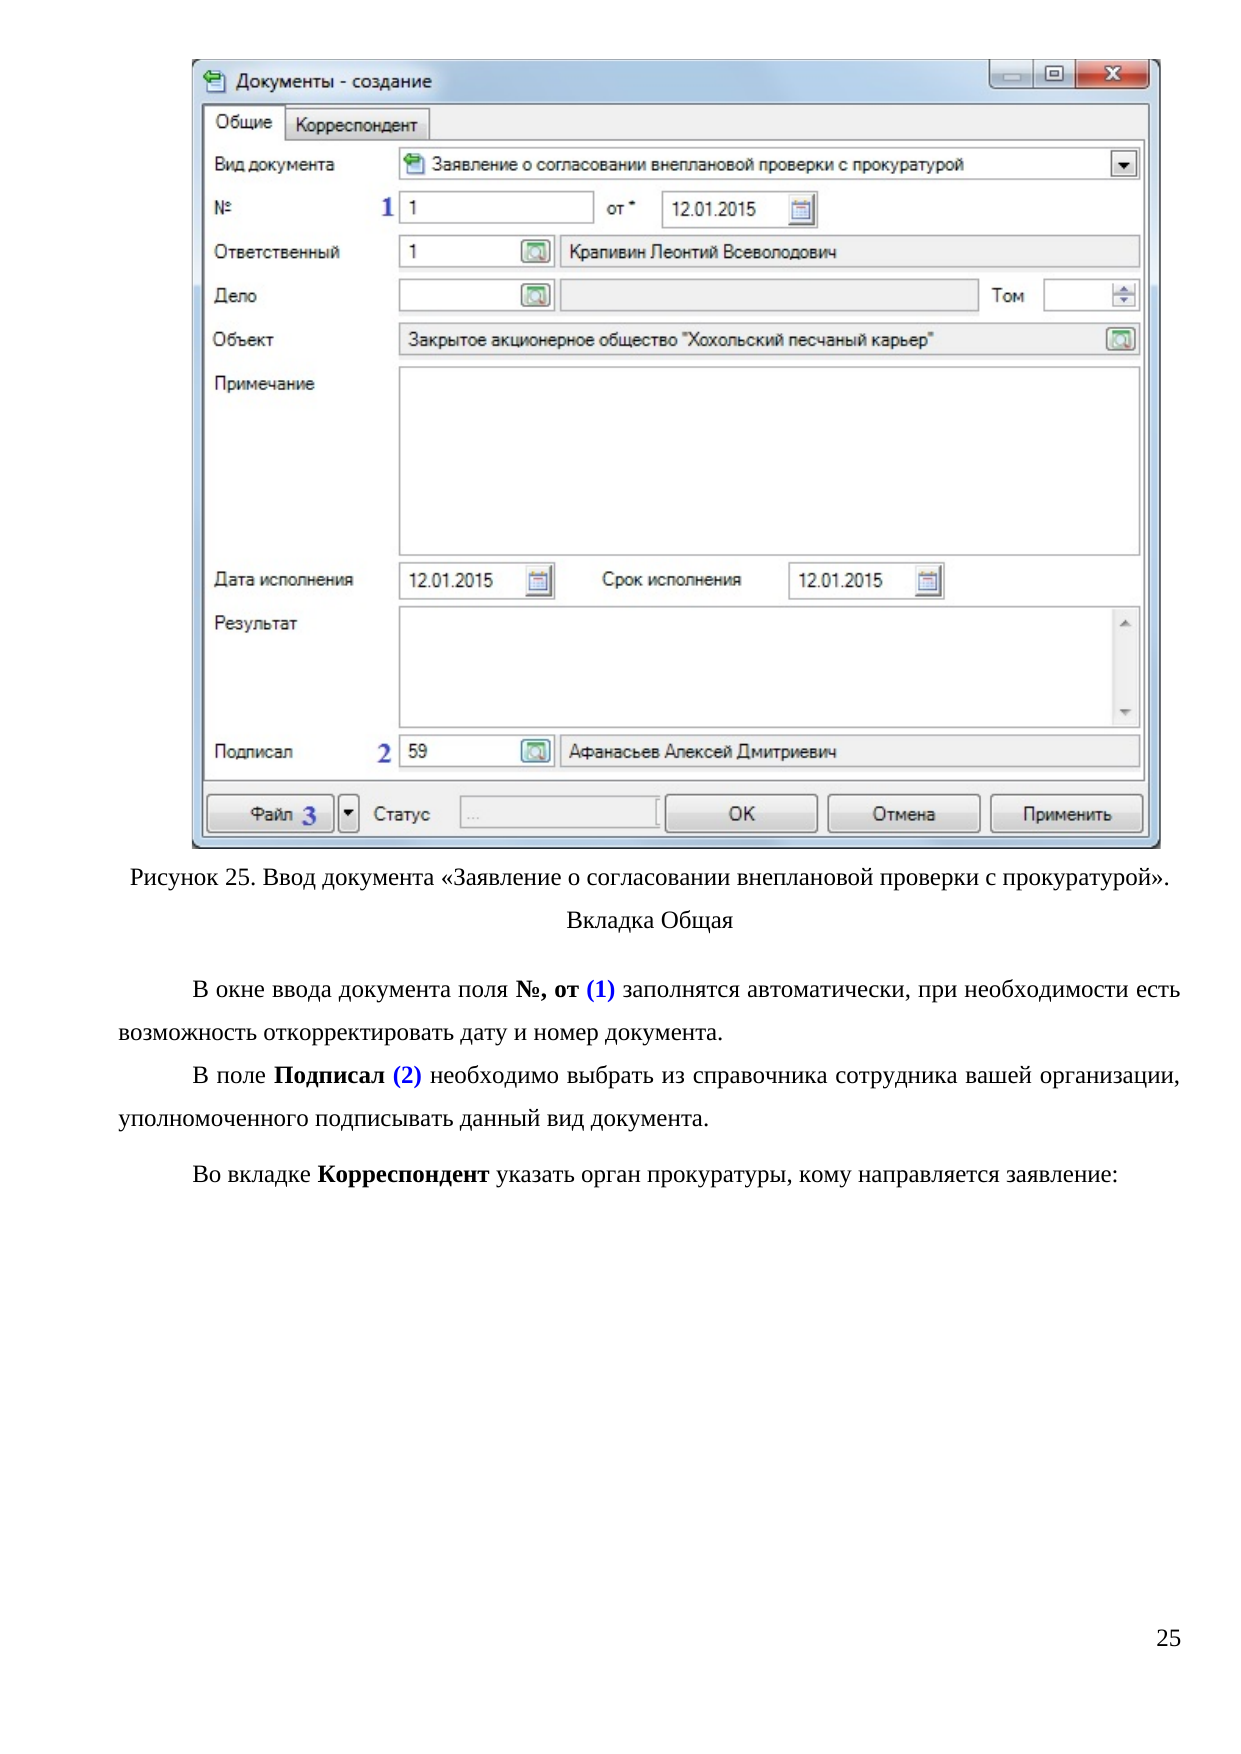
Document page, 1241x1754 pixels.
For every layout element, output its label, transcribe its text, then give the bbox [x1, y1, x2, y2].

text Рисунок 25. Ввод документа «Заявление о согласовании внеплановой проверки с прокуратурой». Вкладка Общая [118, 862, 1181, 934]
text В поле Подписал (2) необходимо выбрать из справочника сотрудника вашей организации, уполномоченного подписывать данный вид документа. [118, 1060, 1181, 1132]
text Во вкладке Корреспондент указать орган прокуратуры, кому направляется заявление: [118, 1159, 1181, 1187]
text В окне ввода документа поля №, от (1) заполнятся автоматически, при необходимости есть возможность откорректировать дату и номер документа. [118, 974, 1181, 1046]
picture [191, 59, 1161, 849]
